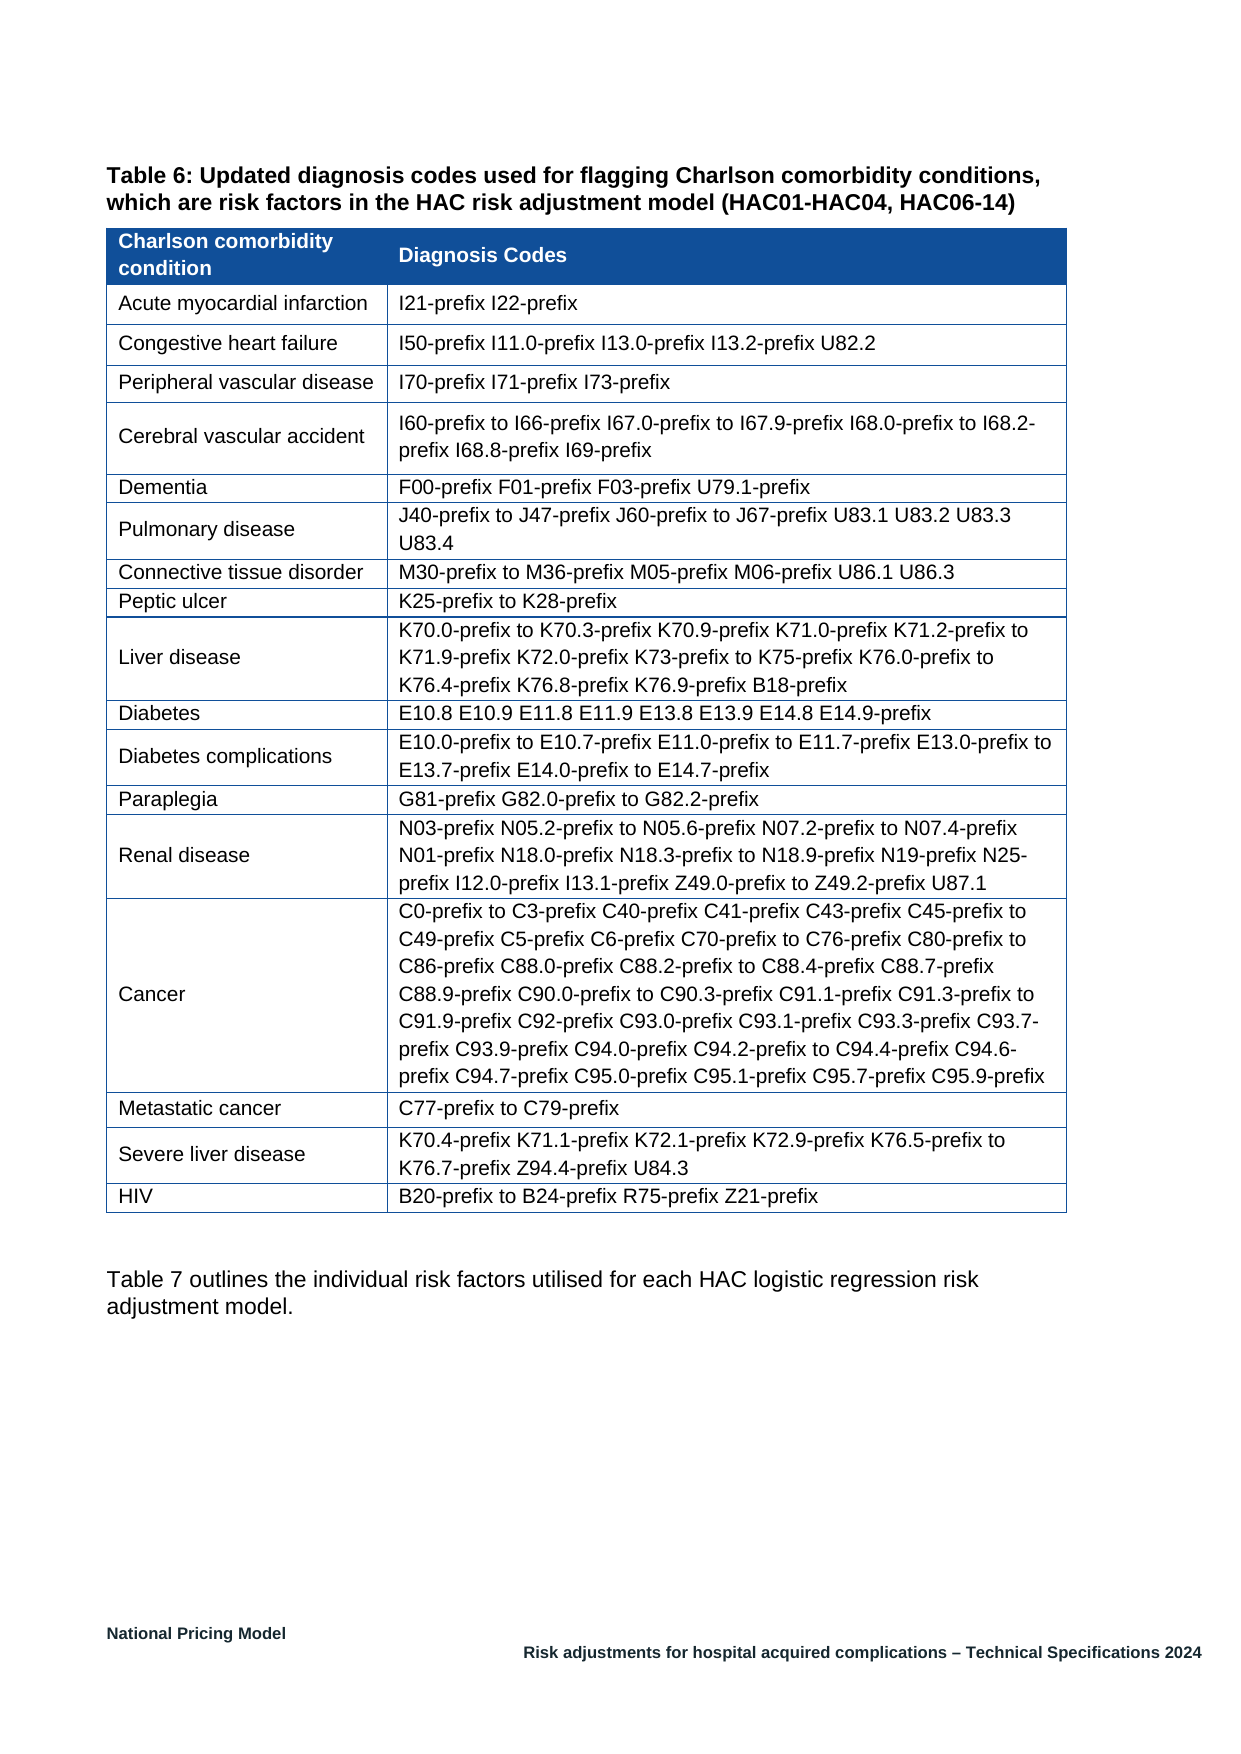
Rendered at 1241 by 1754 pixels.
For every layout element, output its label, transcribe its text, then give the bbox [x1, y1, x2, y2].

table_cell G81-prefix G82.0-prefix to G82.2-prefix [388, 786, 1066, 814]
table_cell Renal disease [107, 815, 387, 898]
table_cell Severe liver disease [107, 1128, 387, 1183]
table_cell Acute myocardial infarction [107, 285, 387, 324]
table_header Charlson comorbidity condition [107, 229, 387, 284]
table_cell Peptic ulcer [107, 589, 387, 616]
table_cell B20-prefix to B24-prefix R75-prefix Z21-prefix [388, 1184, 1066, 1212]
table_cell I60-prefix to I66-prefix I67.0-prefix to I67.9-prefix I68.0-prefix to I68.2-prefix I68.8-prefix I69-prefix [388, 403, 1066, 473]
table_cell J40-prefix to J47-prefix J60-prefix to J67-prefix U83.1 U83.2 U83.3 U83.4 [388, 503, 1066, 559]
text Table 7 outlines the individual risk factors utilised for each HAC logistic regression risk adjustment model. [106, 1265, 1090, 1319]
table_cell C0-prefix to C3-prefix C40-prefix C41-prefix C43-prefix C45-prefix to C49-prefix C5-prefix C6-prefix C70-prefix to C76-prefix C80-prefix to C86-prefix C88.0-prefix C88.2-prefix to C88.4-prefix C88.7-prefix C88.9-prefix C90.0-prefix to C90.3-prefix C91.1-prefix C91.3-prefix to C91.9-prefix C92-prefix C93.0-prefix C93.1-prefix C93.3-prefix C93.7-prefix C93.9-prefix C94.0-prefix C94.2-prefix to C94.4-prefix C94.6-prefix C94.7-prefix C95.0-prefix C95.1-prefix C95.7-prefix C95.9-prefix [388, 899, 1066, 1092]
table_cell E10.0-prefix to E10.7-prefix E11.0-prefix to E11.7-prefix E13.0-prefix to E13.7-prefix E14.0-prefix to E14.7-prefix [388, 730, 1066, 785]
table_cell Liver disease [107, 618, 387, 700]
table_cell Paraplegia [107, 786, 387, 814]
table_cell Dementia [107, 475, 387, 502]
table_cell C77-prefix to C79-prefix [388, 1093, 1066, 1127]
table_cell Metastatic cancer [107, 1093, 387, 1127]
table_cell Cancer [107, 899, 387, 1092]
table_cell I70-prefix I71-prefix I73-prefix [388, 366, 1066, 402]
table_cell I50-prefix I11.0-prefix I13.0-prefix I13.2-prefix U82.2 [388, 325, 1066, 364]
table_cell Connective tissue disorder [107, 560, 387, 587]
table_cell E10.8 E10.9 E11.8 E11.9 E13.8 E13.9 E14.8 E14.9-prefix [388, 701, 1066, 729]
table_header Diagnosis Codes [388, 229, 1066, 284]
table_cell Congestive heart failure [107, 325, 387, 364]
table_cell I21-prefix I22-prefix [388, 285, 1066, 324]
table_cell K25-prefix to K28-prefix [388, 589, 1066, 616]
table_cell K70.4-prefix K71.1-prefix K72.1-prefix K72.9-prefix K76.5-prefix to K76.7-prefix Z94.4-prefix U84.3 [388, 1128, 1066, 1183]
table_cell Pulmonary disease [107, 503, 387, 559]
table_cell M30-prefix to M36-prefix M05-prefix M06-prefix U86.1 U86.3 [388, 560, 1066, 587]
table_cell F00-prefix F01-prefix F03-prefix U79.1-prefix [388, 475, 1066, 502]
table_cell HIV [107, 1184, 387, 1212]
table_cell K70.0-prefix to K70.3-prefix K70.9-prefix K71.0-prefix K71.2-prefix to K71.9-prefix K72.0-prefix K73-prefix to K75-prefix K76.0-prefix to K76.4-prefix K76.8-prefix K76.9-prefix B18-prefix [388, 618, 1066, 700]
table_cell N03-prefix N05.2-prefix to N05.6-prefix N07.2-prefix to N07.4-prefix N01-prefix N18.0-prefix N18.3-prefix to N18.9-prefix N19-prefix N25-prefix I12.0-prefix I13.1-prefix Z49.0-prefix to Z49.2-prefix U87.1 [388, 815, 1066, 898]
table_cell Peripheral vascular disease [107, 366, 387, 402]
table_cell Diabetes complications [107, 730, 387, 785]
table_cell Diabetes [107, 701, 387, 729]
table_cell Cerebral vascular accident [107, 403, 387, 473]
